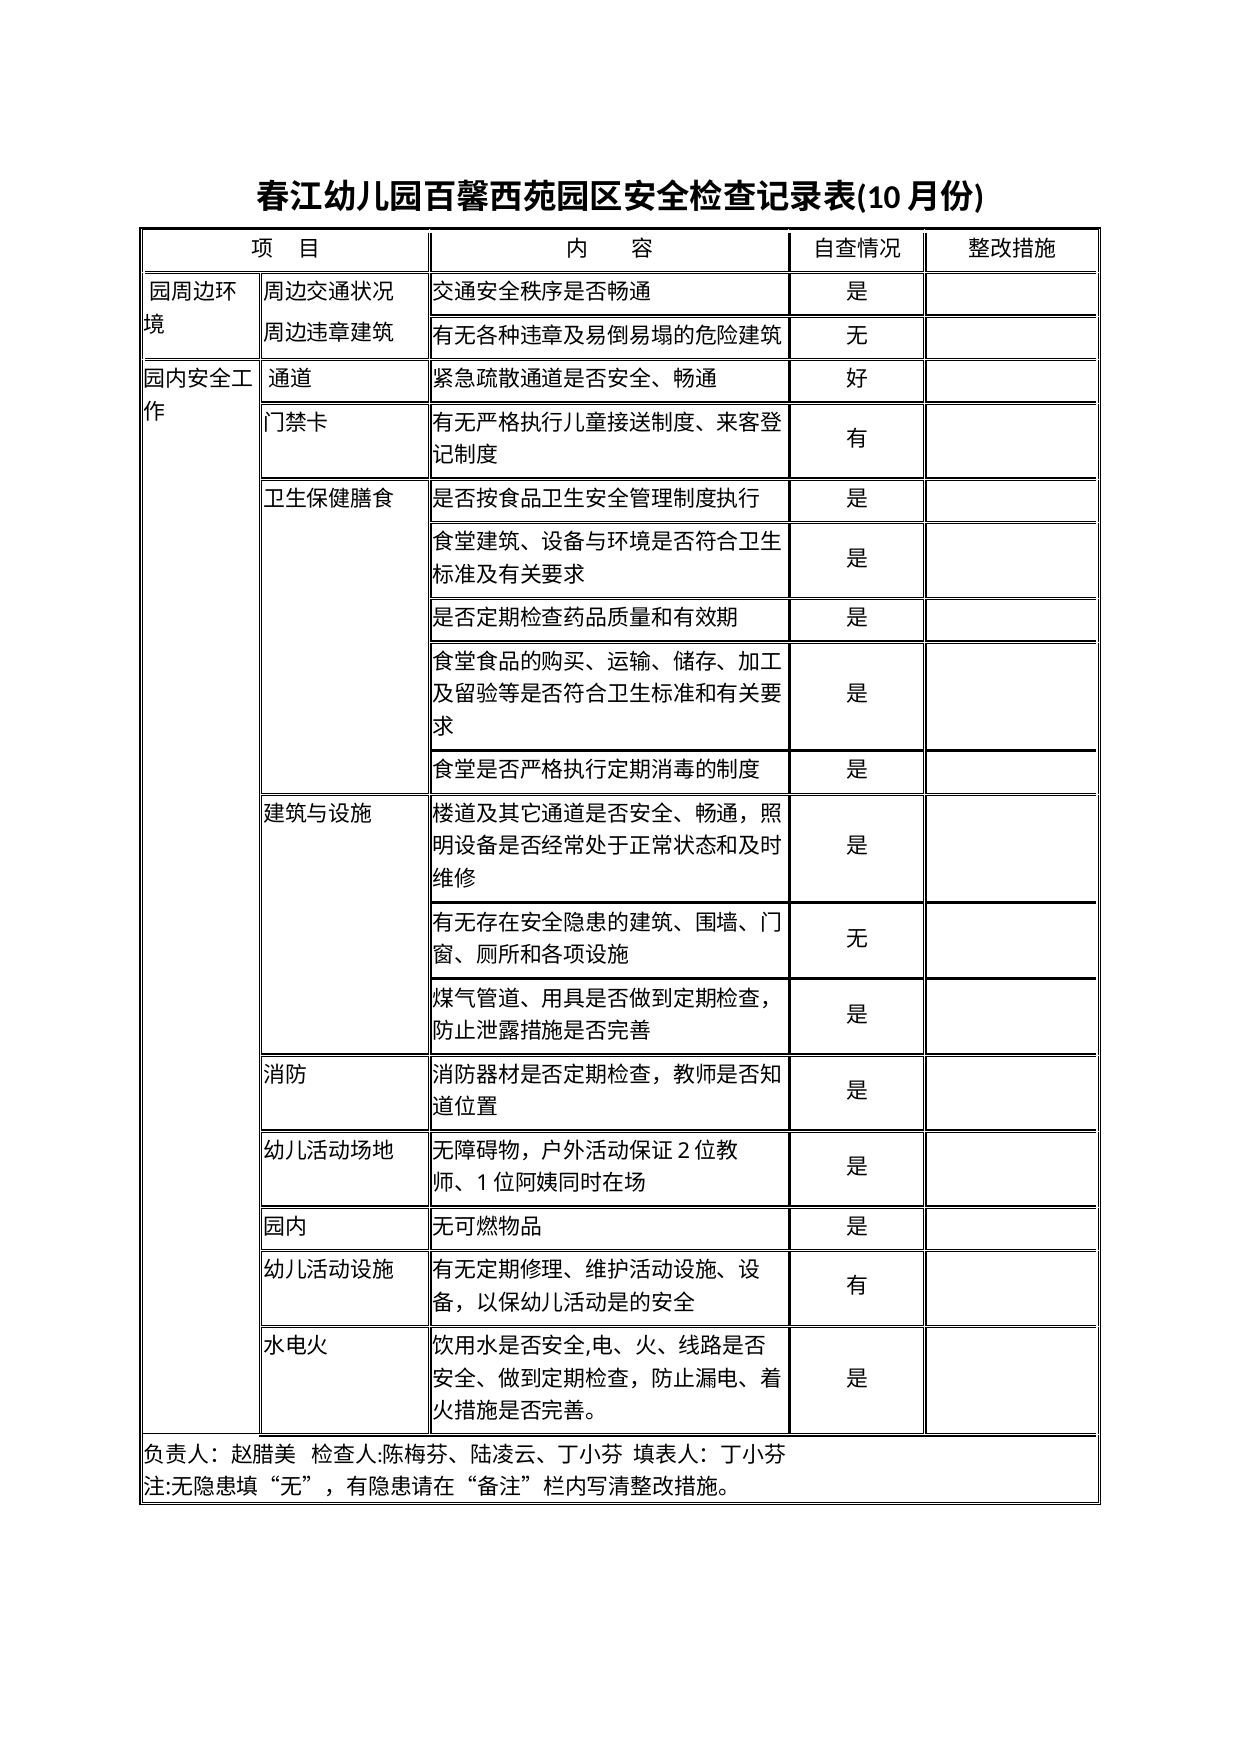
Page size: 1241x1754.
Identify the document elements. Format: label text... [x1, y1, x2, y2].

table_cell 园周边环境 [141, 271, 261, 358]
table_cell 食堂是否严格执行定期消毒的制度 [432, 752, 788, 792]
table_cell 紧急疏散通道是否安全、畅通 [432, 361, 788, 401]
table_cell [925, 1249, 1099, 1325]
table_cell 无 [791, 904, 923, 977]
table_cell 煤气管道、用具是否做到定期检查，防止泄露措施是否完善 [432, 980, 788, 1053]
table_cell [927, 477, 1098, 521]
table_cell 是否按食品卫生安全管理制度执行 [432, 481, 788, 521]
table_cell 园内 [262, 1209, 428, 1249]
table_cell [925, 358, 1099, 401]
table_cell [927, 314, 1098, 358]
table_cell 是 [791, 980, 923, 1053]
table_cell 消防器材是否定期检查，教师是否知道位置 [432, 1057, 788, 1129]
table_cell 是 [791, 1057, 923, 1129]
table_cell 有无严格执行儿童接送制度、来客登记制度 [432, 405, 788, 477]
table_cell 是 [791, 524, 923, 597]
table_cell 是 [791, 644, 923, 749]
table_cell 负责人：赵腊美 检查人:陈梅芬、陆凌云、丁小芬 填表人：丁小芬 注:无隐患填“无”，有隐患请在“备注”栏内写清整改措施。 [143, 1433, 1099, 1501]
table_cell 园内安全工作 [141, 358, 261, 1325]
table_cell 是 [791, 752, 923, 792]
table_header 内 容 [430, 229, 789, 271]
table_cell [927, 1129, 1098, 1205]
table_cell [927, 640, 1098, 749]
table_cell 是 [791, 1328, 923, 1433]
table_cell 是 [791, 1133, 923, 1205]
table_cell [927, 1205, 1098, 1249]
table_cell 是 [791, 274, 923, 314]
table_cell 食堂建筑、设备与环境是否符合卫生标准及有关要求 [432, 524, 788, 597]
table_cell [925, 521, 1099, 597]
table_cell [927, 901, 1098, 977]
table_cell 门禁卡 [262, 405, 428, 477]
table_cell [927, 977, 1098, 1053]
table_header 整改措施 [925, 230, 1098, 271]
table_cell 卫生保健膳食 [262, 481, 428, 792]
table_cell 无障碍物，户外活动保证2位教师、1位阿姨同时在场 [432, 1133, 788, 1205]
table_cell [925, 1325, 1099, 1433]
table_cell 无可燃物品 [432, 1209, 788, 1249]
table_cell 有无各种违章及易倒易塌的危险建筑 [432, 318, 788, 358]
table_cell [925, 597, 1099, 640]
table_cell 是 [791, 1209, 923, 1249]
table_cell [927, 749, 1098, 792]
table_cell 是 [791, 600, 923, 640]
table_cell 水电火 [262, 1328, 428, 1433]
table_cell 建筑与设施 [262, 796, 428, 1053]
table_cell 无 [791, 318, 923, 358]
table_cell 通道 [262, 361, 428, 401]
table_cell 有 [791, 405, 923, 477]
table_cell [925, 271, 1099, 314]
table_cell 是 [791, 796, 923, 901]
table_cell [927, 1053, 1098, 1129]
table_cell 有无存在安全隐患的建筑、围墙、门窗、厕所和各项设施 [432, 904, 788, 977]
table_header 自查情况 [789, 229, 925, 271]
table_cell 有无定期修理、维护活动设施、设备，以保幼儿活动是的安全 [432, 1252, 788, 1325]
table_cell 是否定期检查药品质量和有效期 [432, 600, 788, 640]
table_cell 消防 [262, 1057, 428, 1129]
table_cell 是 [791, 481, 923, 521]
table_cell 食堂食品的购买、运输、储存、加工及留验等是否符合卫生标准和有关要求 [432, 644, 788, 749]
table_cell 幼儿活动设施 [262, 1252, 428, 1325]
table_cell 好 [791, 361, 923, 401]
table_cell [927, 401, 1098, 477]
table_cell [143, 1325, 259, 1433]
table_cell [927, 793, 1098, 901]
table_cell 幼儿活动场地 [262, 1133, 428, 1205]
table_cell 周边交通状况 周边违章建筑 [262, 274, 428, 358]
table_cell 有 [791, 1252, 923, 1325]
table_header 项 目 [143, 229, 430, 271]
text 春江幼儿园百馨西苑园区安全检查记录表(10月份) [187, 162, 1053, 227]
table_cell 交通安全秩序是否畅通 [432, 274, 788, 314]
table_cell 楼道及其它通道是否安全、畅通，照明设备是否经常处于正常状态和及时维修 [432, 796, 788, 901]
table_cell 饮用水是否安全,电、火、线路是否安全、做到定期检查，防止漏电、着火措施是否完善。 [432, 1328, 788, 1433]
